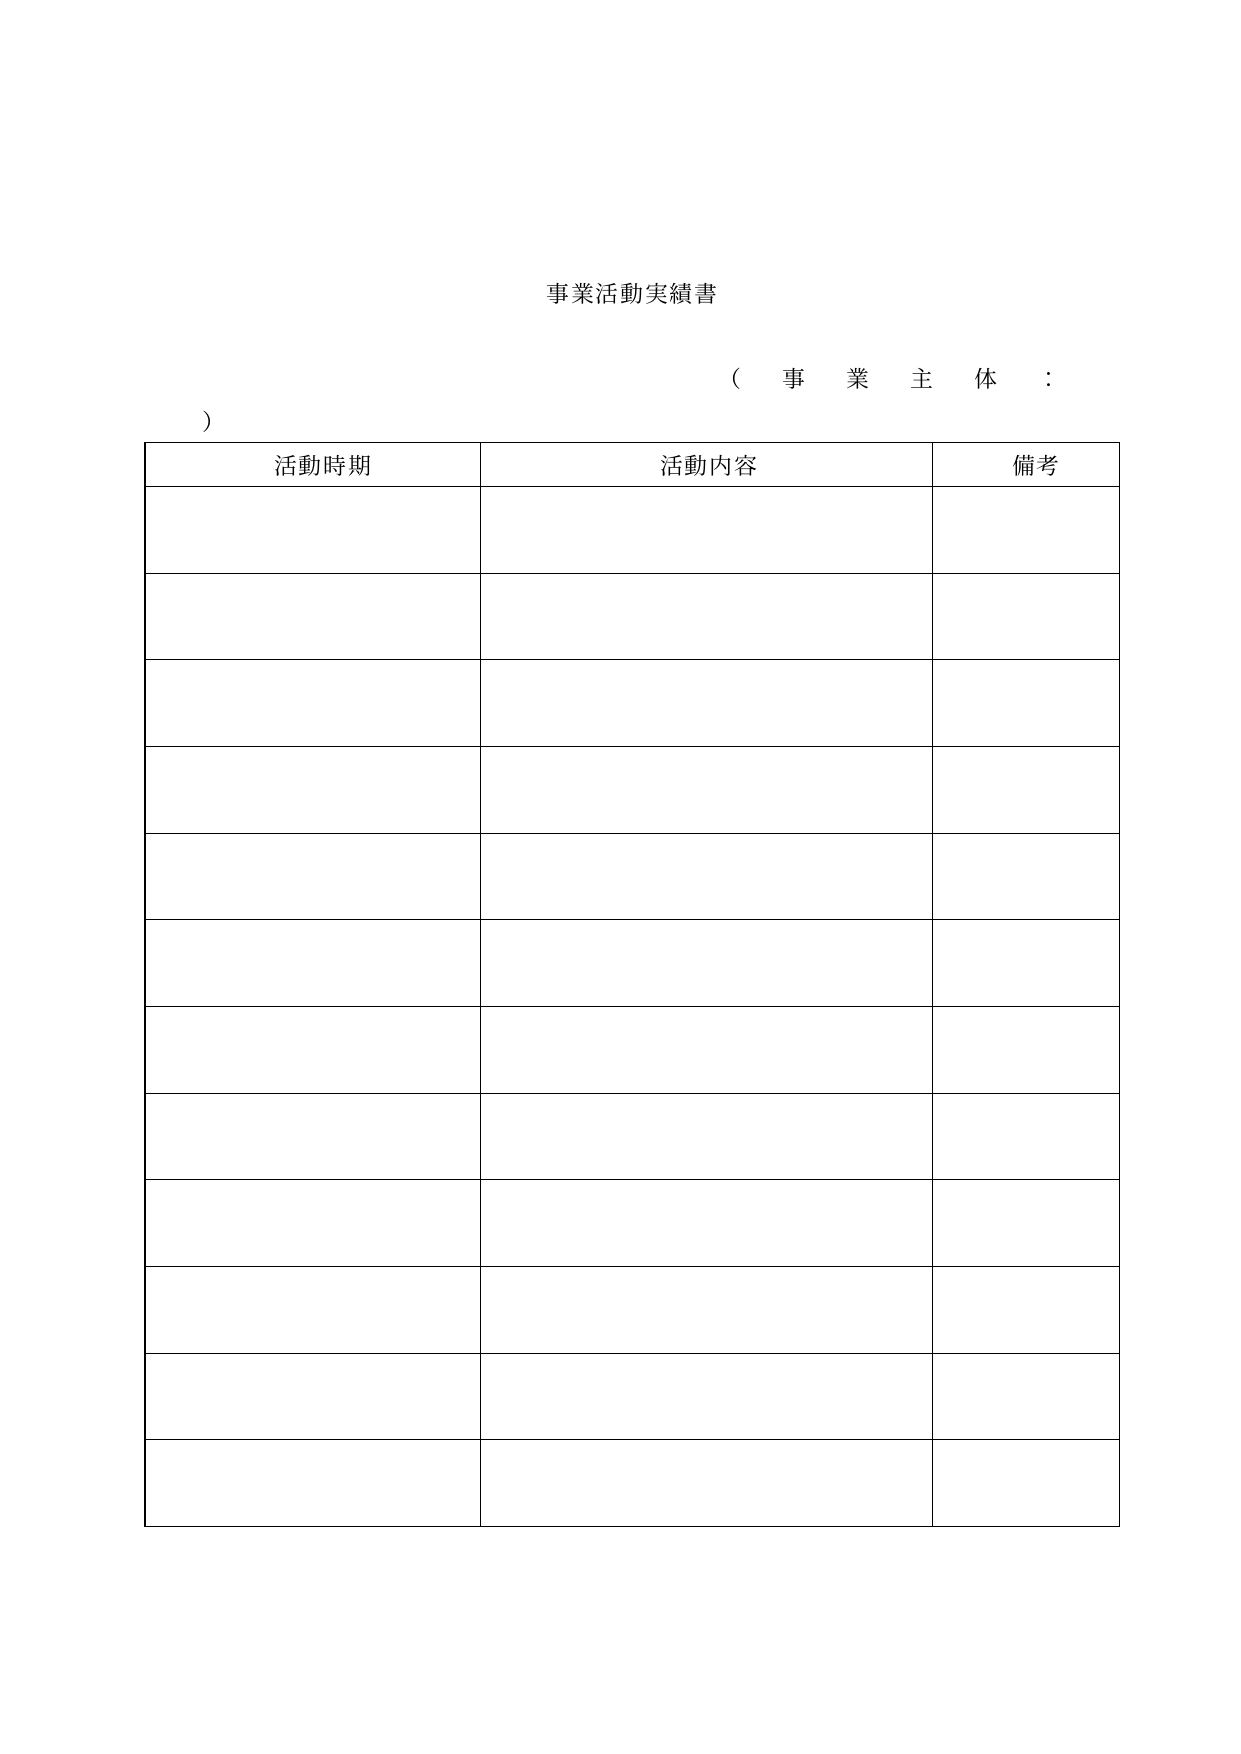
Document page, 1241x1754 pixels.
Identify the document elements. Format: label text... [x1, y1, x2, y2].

table_header 活動内容 [481, 443, 932, 486]
table_cell [933, 920, 1119, 1006]
table_cell [146, 660, 480, 746]
table_cell [146, 487, 480, 573]
table_cell [146, 1440, 480, 1526]
text （事業主体： ） [202, 357, 1063, 442]
table_cell [481, 1267, 932, 1353]
table_cell [933, 660, 1119, 746]
table_cell [481, 747, 932, 833]
table_cell [933, 1267, 1119, 1353]
table_cell [481, 1354, 932, 1439]
table_header 備考 [933, 443, 1119, 486]
table_cell [146, 834, 480, 919]
table_cell [481, 1094, 932, 1179]
table_cell [481, 660, 932, 746]
table_cell [146, 747, 480, 833]
table_cell [481, 1007, 932, 1093]
table_cell [481, 574, 932, 659]
table_cell [146, 1094, 480, 1179]
table_cell [933, 487, 1119, 573]
table_cell [933, 1180, 1119, 1266]
table_cell [146, 1267, 480, 1353]
table_cell [933, 1007, 1119, 1093]
table_cell [481, 920, 932, 1006]
table_cell [146, 1354, 480, 1439]
table_cell [481, 1180, 932, 1266]
table_cell [933, 1094, 1119, 1179]
table_cell [933, 834, 1119, 919]
table_cell [146, 920, 480, 1006]
table_cell [146, 1180, 480, 1266]
table_cell [933, 747, 1119, 833]
text 事業活動実績書 [202, 271, 1063, 314]
table_cell [933, 1440, 1119, 1526]
table_cell [481, 1440, 932, 1526]
table_cell [933, 574, 1119, 659]
table_cell [933, 1354, 1119, 1439]
table_cell [146, 1007, 480, 1093]
table_cell [481, 487, 932, 573]
table_cell [146, 574, 480, 659]
table_cell [481, 834, 932, 919]
table_header 活動時期 [146, 443, 480, 486]
